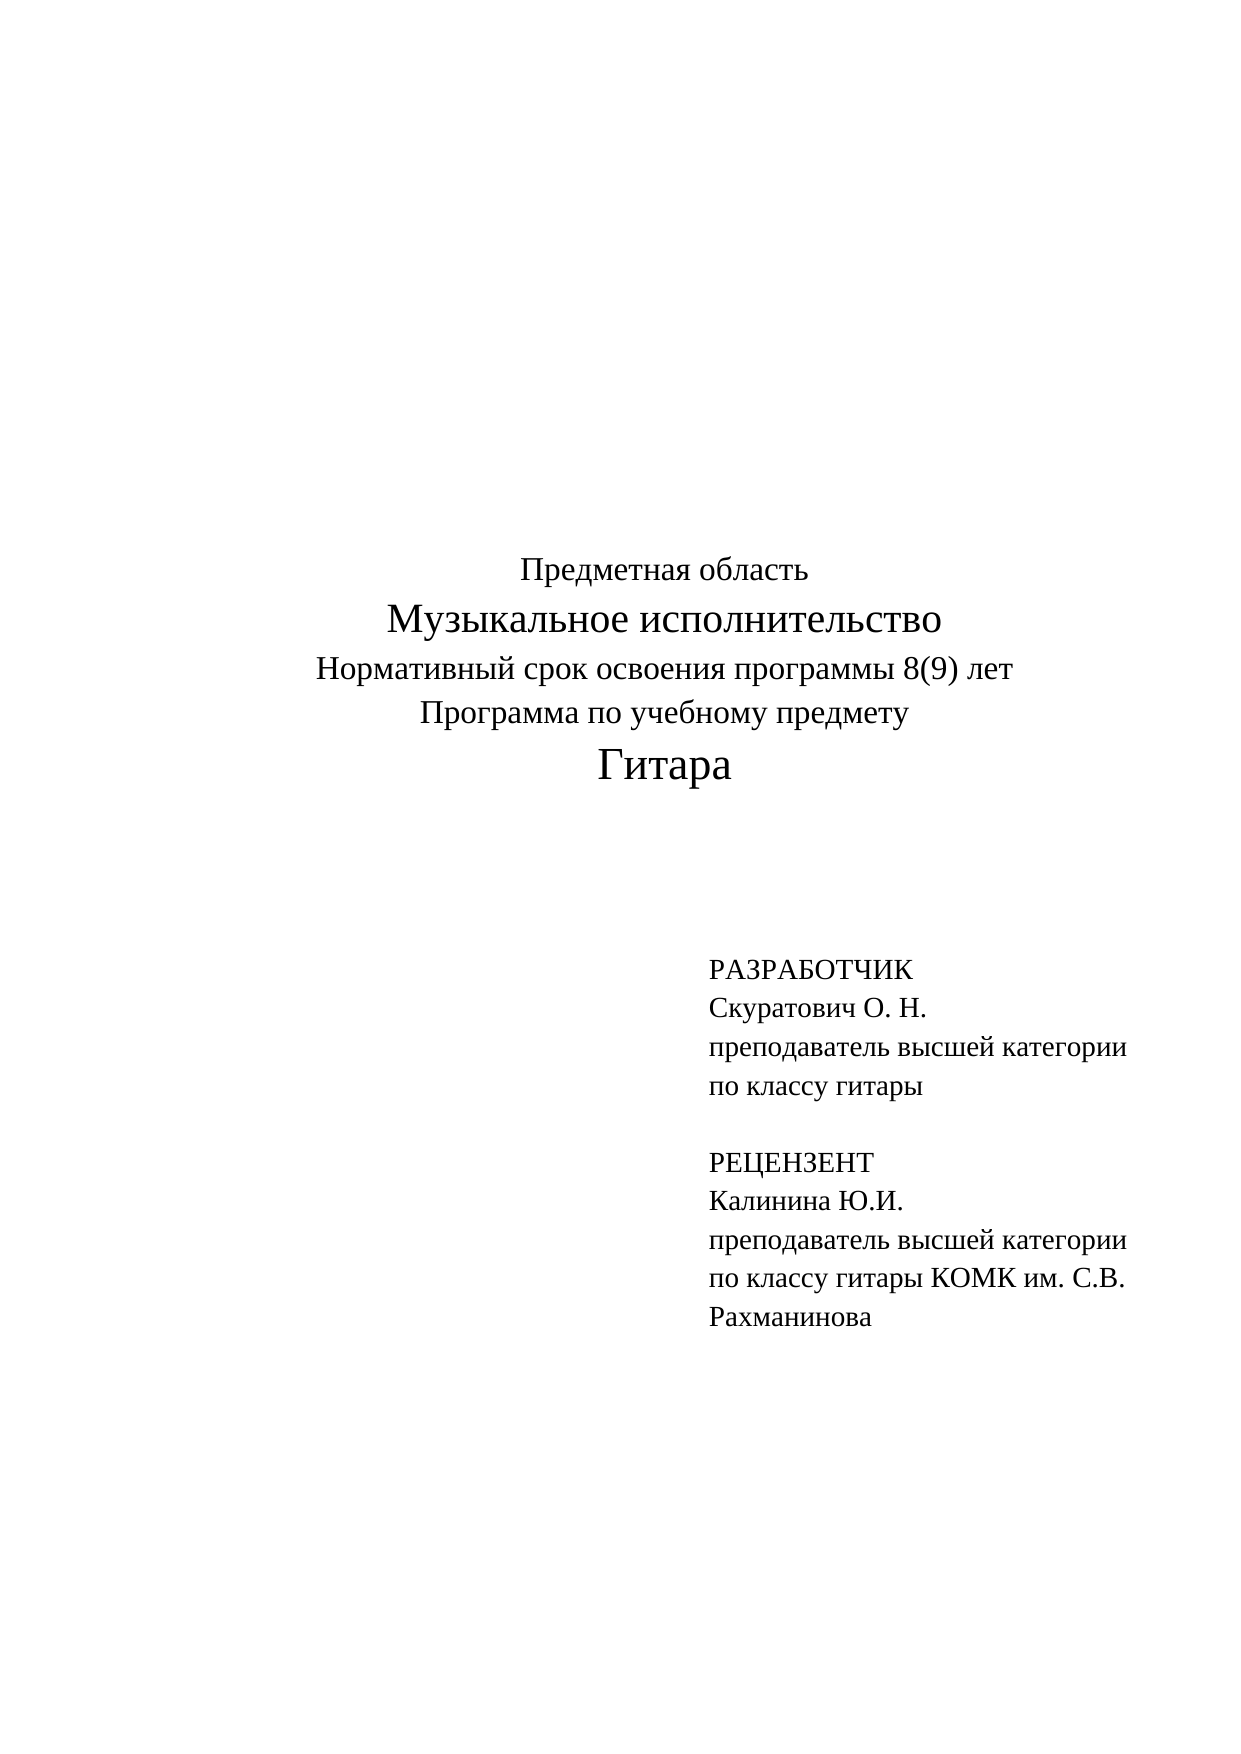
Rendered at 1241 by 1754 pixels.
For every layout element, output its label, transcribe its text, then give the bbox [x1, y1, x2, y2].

text по классу гитары [177, 1068, 1152, 1101]
text преподаватель высшей категории [177, 1029, 1152, 1063]
text Рахманинова [177, 1299, 1152, 1332]
text Скуратович О. Н. [177, 991, 1152, 1024]
text РАЗРАБОТЧИК [177, 952, 1152, 986]
text РЕЦЕНЗЕНТ [177, 1145, 1152, 1178]
text Предметная область [177, 549, 1152, 588]
text Музыкальное исполнительство [177, 593, 1152, 641]
text Нормативный срок освоения программы 8(9) лет [177, 648, 1152, 687]
text по классу гитары КОМК им. С.В. [177, 1260, 1152, 1294]
text Программа по учебному предмету [177, 693, 1152, 731]
text Гитара [177, 737, 1152, 789]
text Калинина Ю.И. [177, 1183, 1152, 1217]
text преподаватель высшей категории [177, 1222, 1152, 1255]
